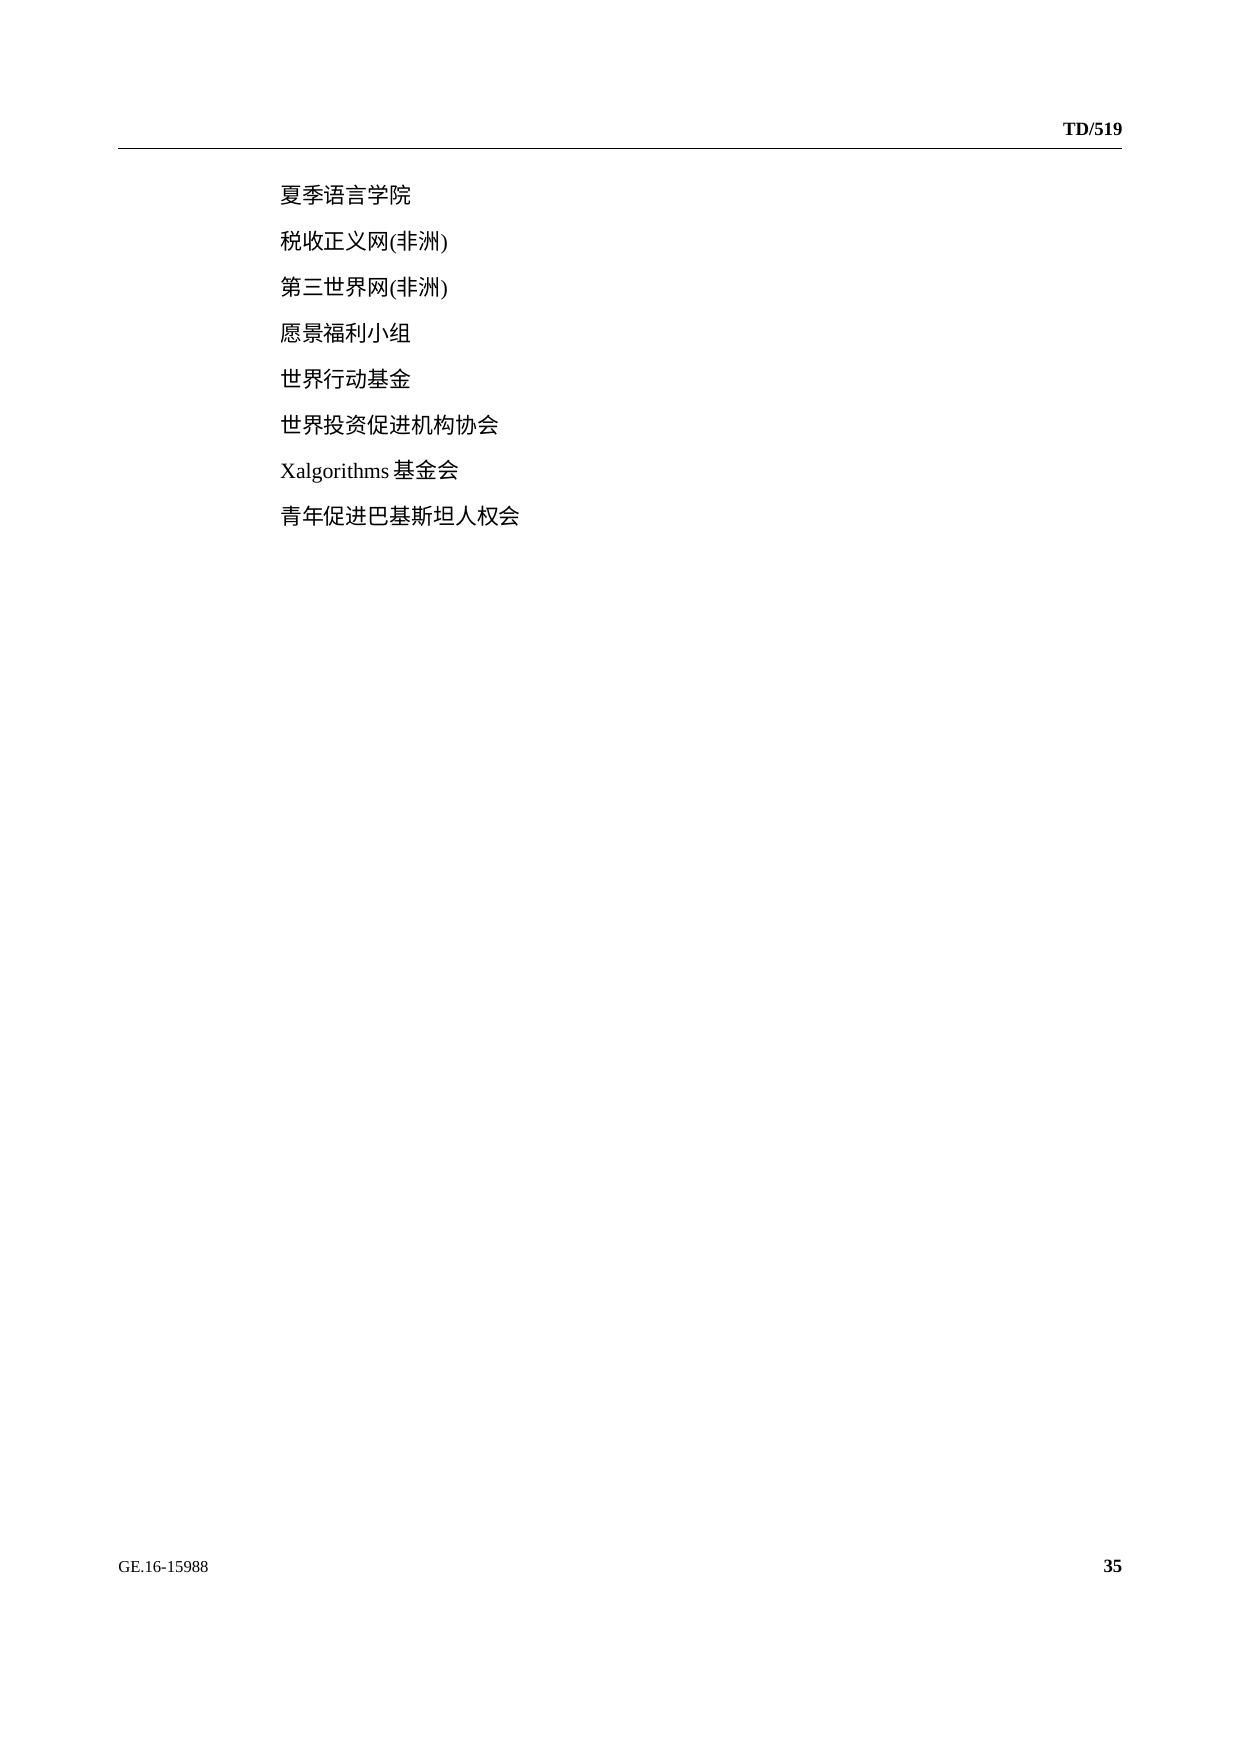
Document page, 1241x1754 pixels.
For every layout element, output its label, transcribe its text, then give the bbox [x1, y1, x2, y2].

text 青年促进巴基斯坦人权会 [280, 498, 1004, 531]
text 世界行动基金 [280, 361, 1004, 394]
text 世界投资促进机构协会 [280, 406, 1004, 440]
text 愿景福利小组 [280, 315, 1004, 348]
text 夏季语言学院 [280, 177, 1004, 211]
text Xalgorithms基金会 [280, 452, 1004, 486]
text 税收正义网(非洲) [280, 223, 1004, 256]
text 第三世界网(非洲) [280, 269, 1004, 302]
